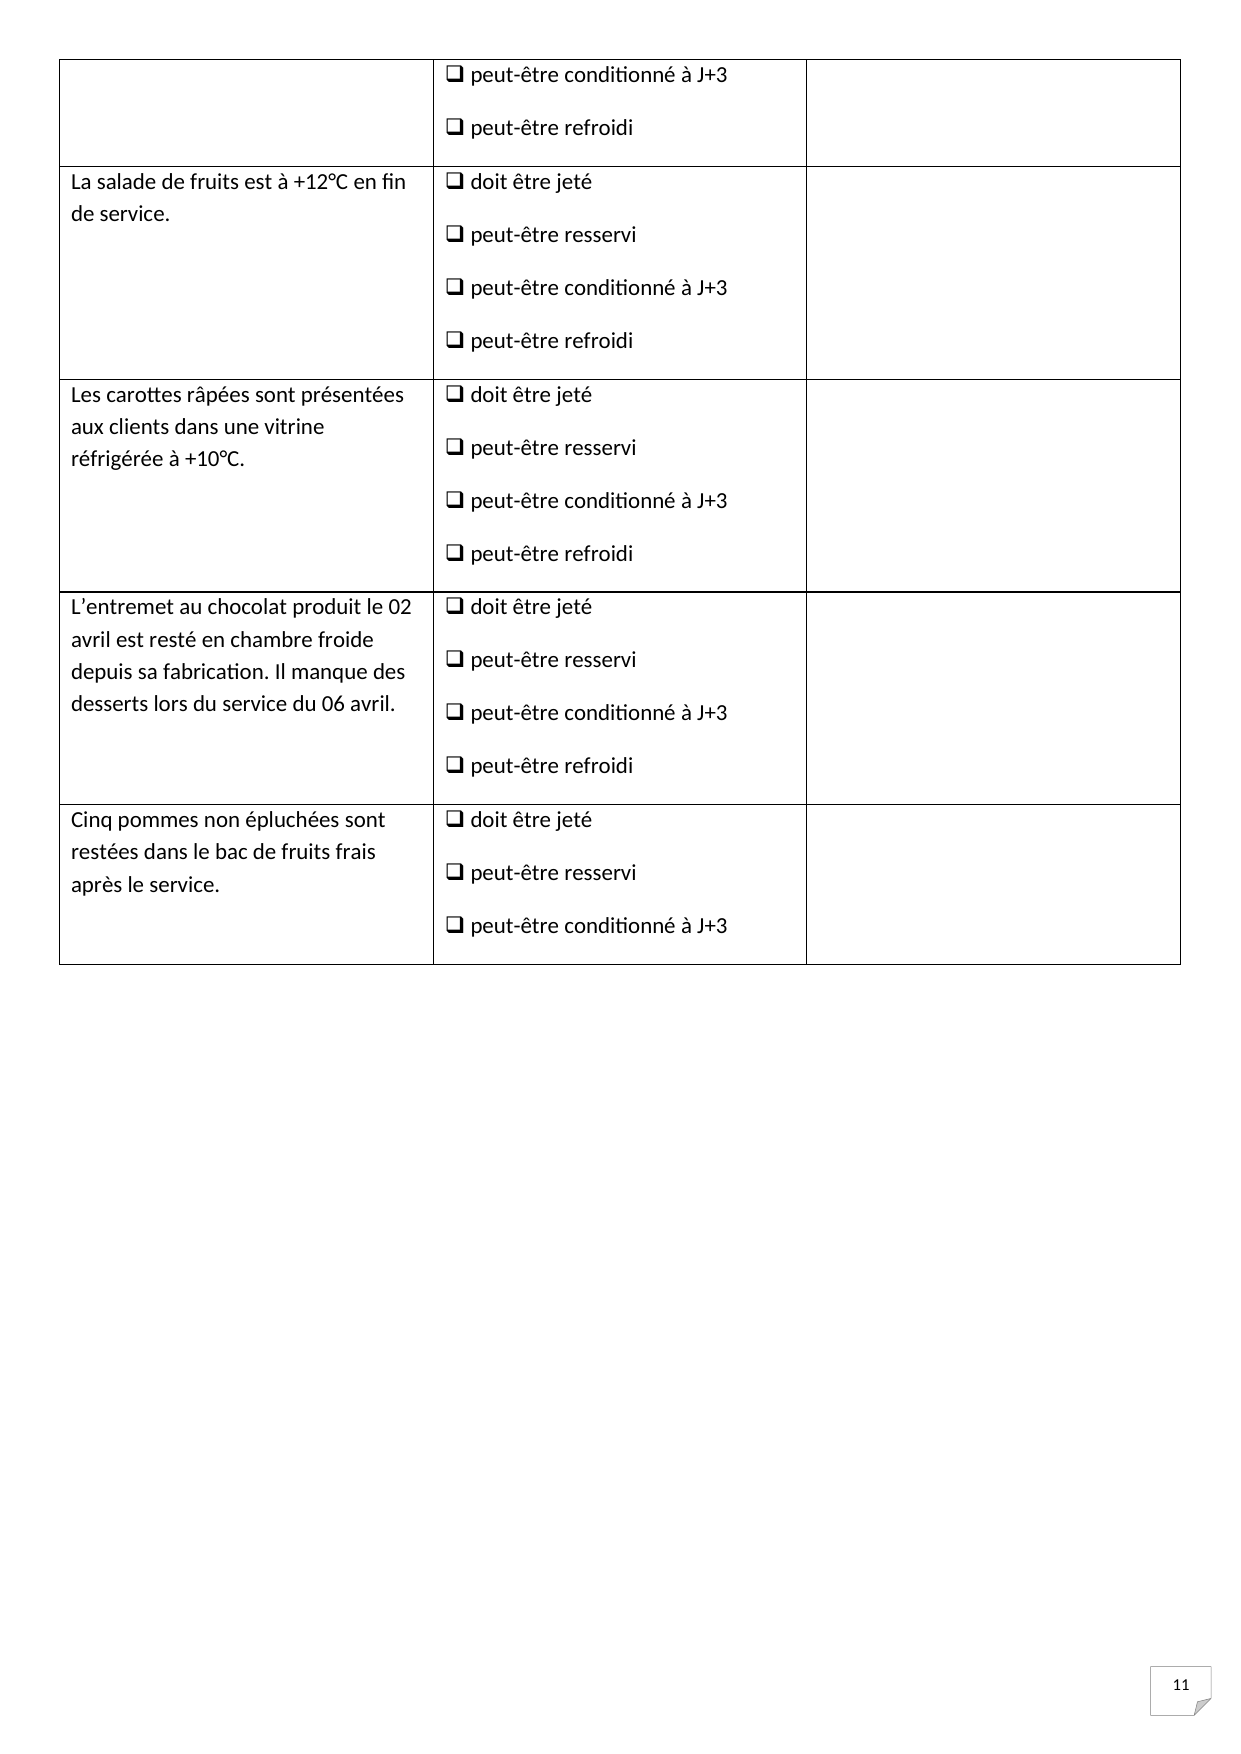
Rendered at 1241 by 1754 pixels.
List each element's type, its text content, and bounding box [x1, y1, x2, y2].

table_cell [807, 805, 1180, 964]
table_cell [807, 380, 1180, 591]
table_cell L’entremet au chocolat produit le 02 avril est resté en chambre froide depuis sa fabrication. Il manque des desserts lors du service du 06 avril. [60, 593, 433, 804]
table_cell La salade de fruits est à +12°C en fin de service. [60, 167, 433, 379]
table_cell [807, 593, 1180, 804]
table_cell doit être jeté peut-être resservi peut-être conditionné à J+3 peut-être refroidi [434, 380, 806, 591]
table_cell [60, 60, 433, 166]
table_cell [807, 167, 1180, 379]
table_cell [434, 167, 806, 379]
table_cell doit être jeté peut-être resservi peut-être conditionné à J+3 peut-être refroidi [434, 593, 806, 804]
table_cell [807, 60, 1180, 166]
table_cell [434, 60, 806, 166]
table_cell Cinq pommes non épluchées sont restées dans le bac de fruits frais après le service. [60, 805, 433, 964]
table_cell Les carottes râpées sont présentées aux clients dans une vitrine réfrigérée à +10°C. [60, 380, 433, 591]
table_cell doit être jeté peut-être resservi peut-être conditionné à J+3 [434, 805, 806, 964]
